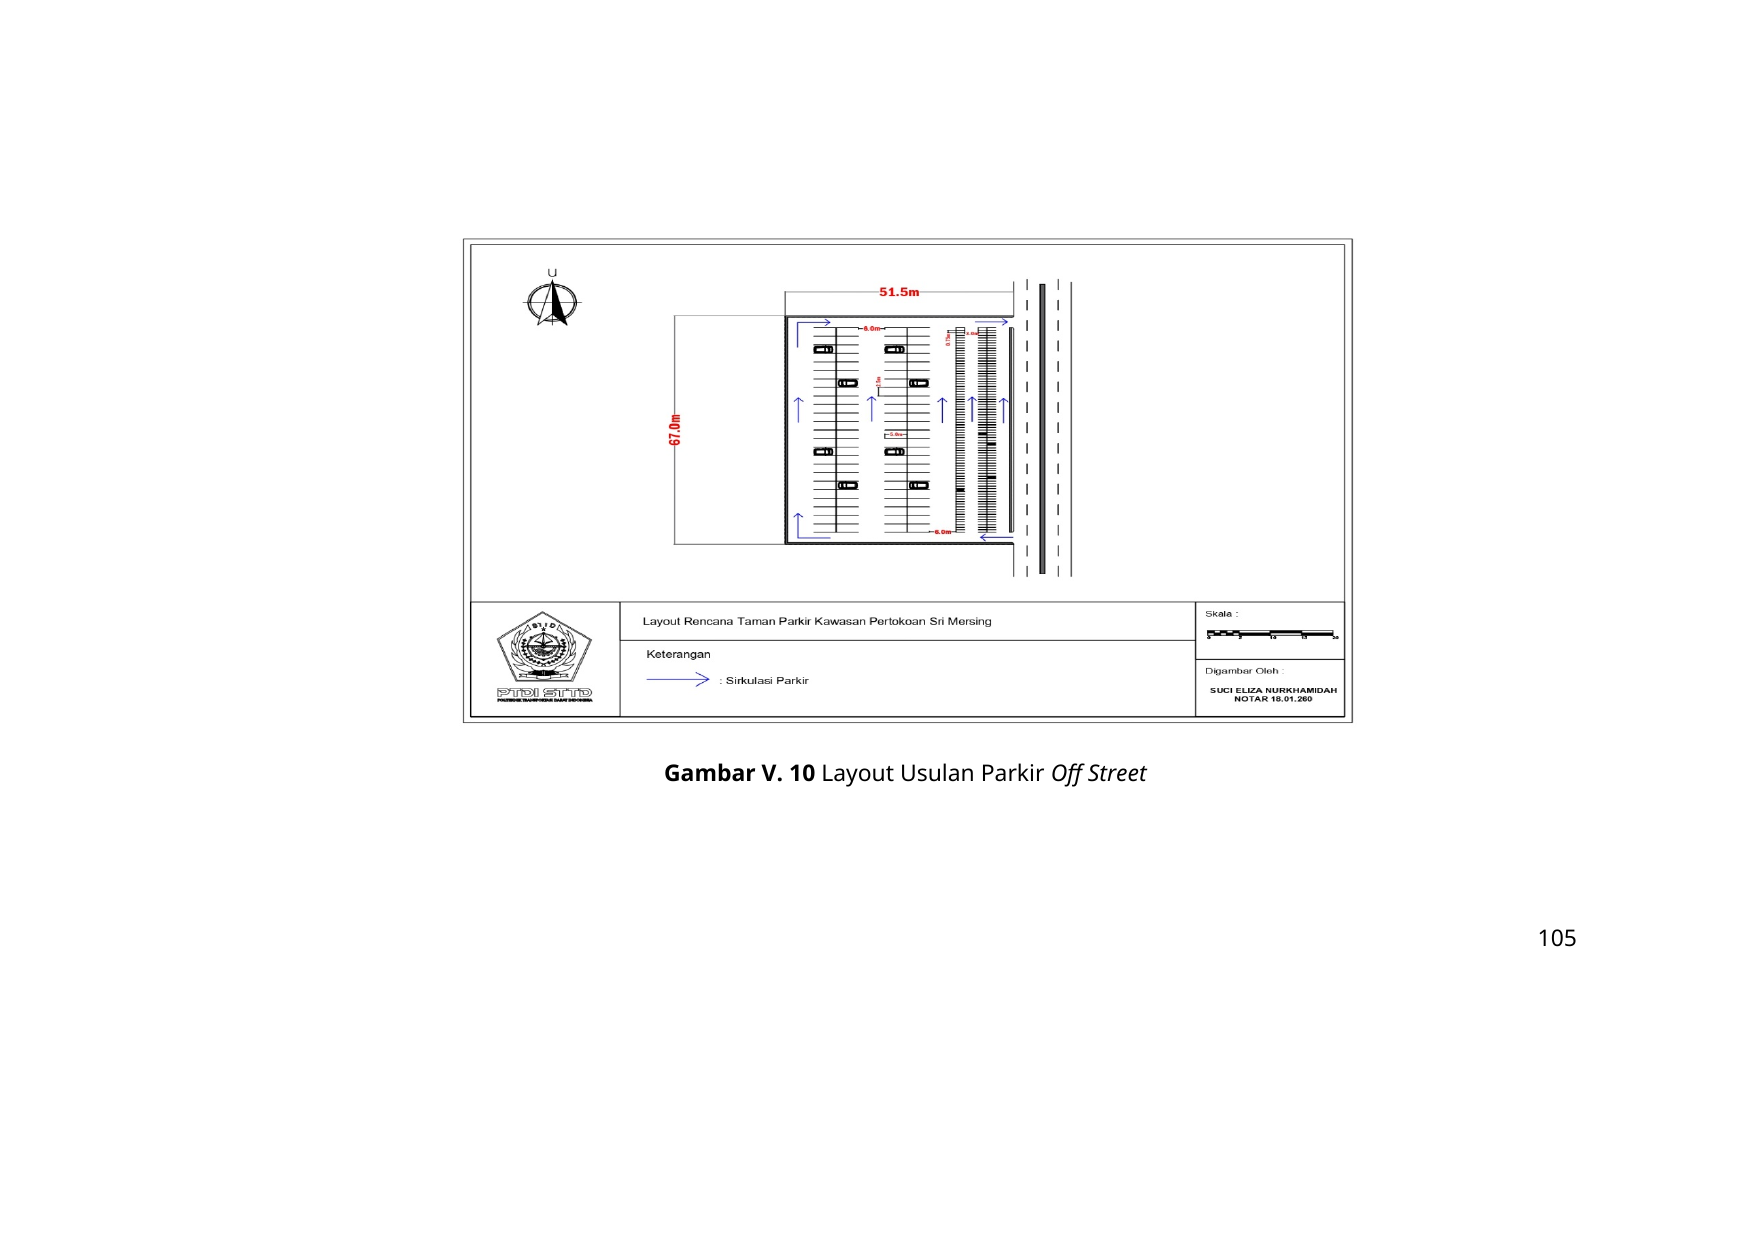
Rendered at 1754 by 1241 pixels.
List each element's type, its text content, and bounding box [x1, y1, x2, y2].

picture [444, 227, 1369, 738]
text Gambar V. 10 Layout Usulan Parkir Off Street [236, 757, 1577, 788]
